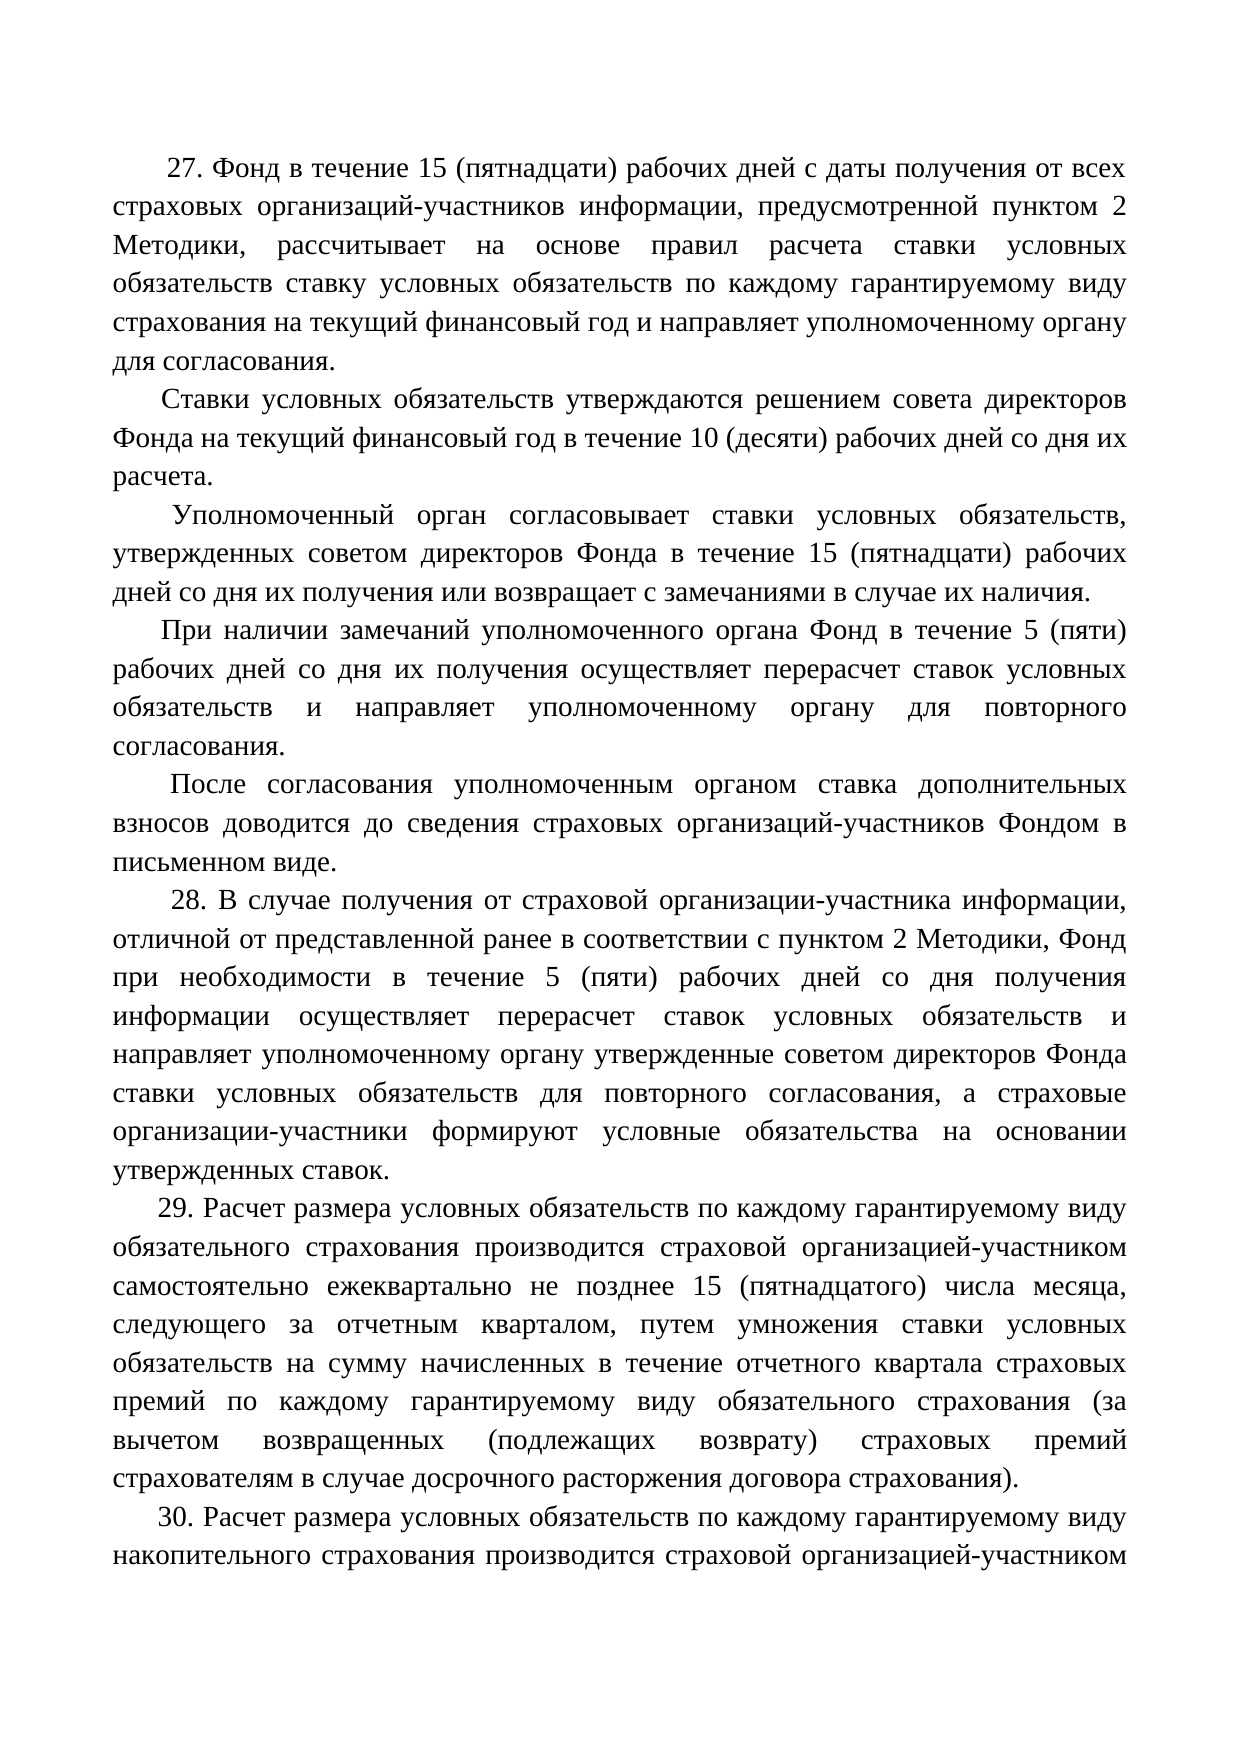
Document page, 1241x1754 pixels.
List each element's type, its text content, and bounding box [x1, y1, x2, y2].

text 27. Фонд в течение 15 (пятнадцати) рабочих дней с даты получения от всех страховых организаций-участников информации, предусмотренной пунктом 2 Методики, рассчитывает на основе правил расчета ставки условных обязательств ставку условных обязательств по каждому гарантируемому виду страхования на текущий финансовый год и направляет уполномоченному органу для согласования. [112, 150, 1128, 376]
text Уполномоченный орган согласовывает ставки условных обязательств, утвержденных советом директоров Фонда в течение 15 (пятнадцати) рабочих дней со дня их получения или возвращает с замечаниями в случае их наличия. [112, 497, 1128, 607]
text 28. В случае получения от страховой организации-участника информации, отличной от представленной ранее в соответствии с пунктом 2 Методики, Фонд при необходимости в течение 5 (пяти) рабочих дней со дня получения информации осуществляет перерасчет ставок условных обязательств и направляет уполномоченному органу утвержденные советом директоров Фонда ставки условных обязательств для повторного согласования, а страховые организации-участники формируют условные обязательства на основании утвержденных ставок. [112, 882, 1128, 1186]
text 29. Расчет размера условных обязательств по каждому гарантируемому виду обязательного страхования производится страховой организацией-участником самостоятельно ежеквартально не позднее 15 (пятнадцатого) числа месяца, следующего за отчетным кварталом, путем умножения ставки условных обязательств на сумму начисленных в течение отчетного квартала страховых премий по каждому гарантируемому виду обязательного страхования (за вычетом возвращенных (подлежащих возврату) страховых премий страхователям в случае досрочного расторжения договора страхования). [112, 1191, 1128, 1494]
text При наличии замечаний уполномоченного органа Фонд в течение 5 (пяти) рабочих дней со дня их получения осуществляет перерасчет ставок условных обязательств и направляет уполномоченному органу для повторного согласования. [112, 612, 1128, 762]
text После согласования уполномоченным органом ставка дополнительных взносов доводится до сведения страховых организаций-участников Фондом в письменном виде. [112, 767, 1128, 877]
text Ставки условных обязательств утверждаются решением совета директоров Фонда на текущий финансовый год в течение 10 (десяти) рабочих дней со дня их расчета. [112, 381, 1128, 492]
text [112, 1499, 1128, 1571]
